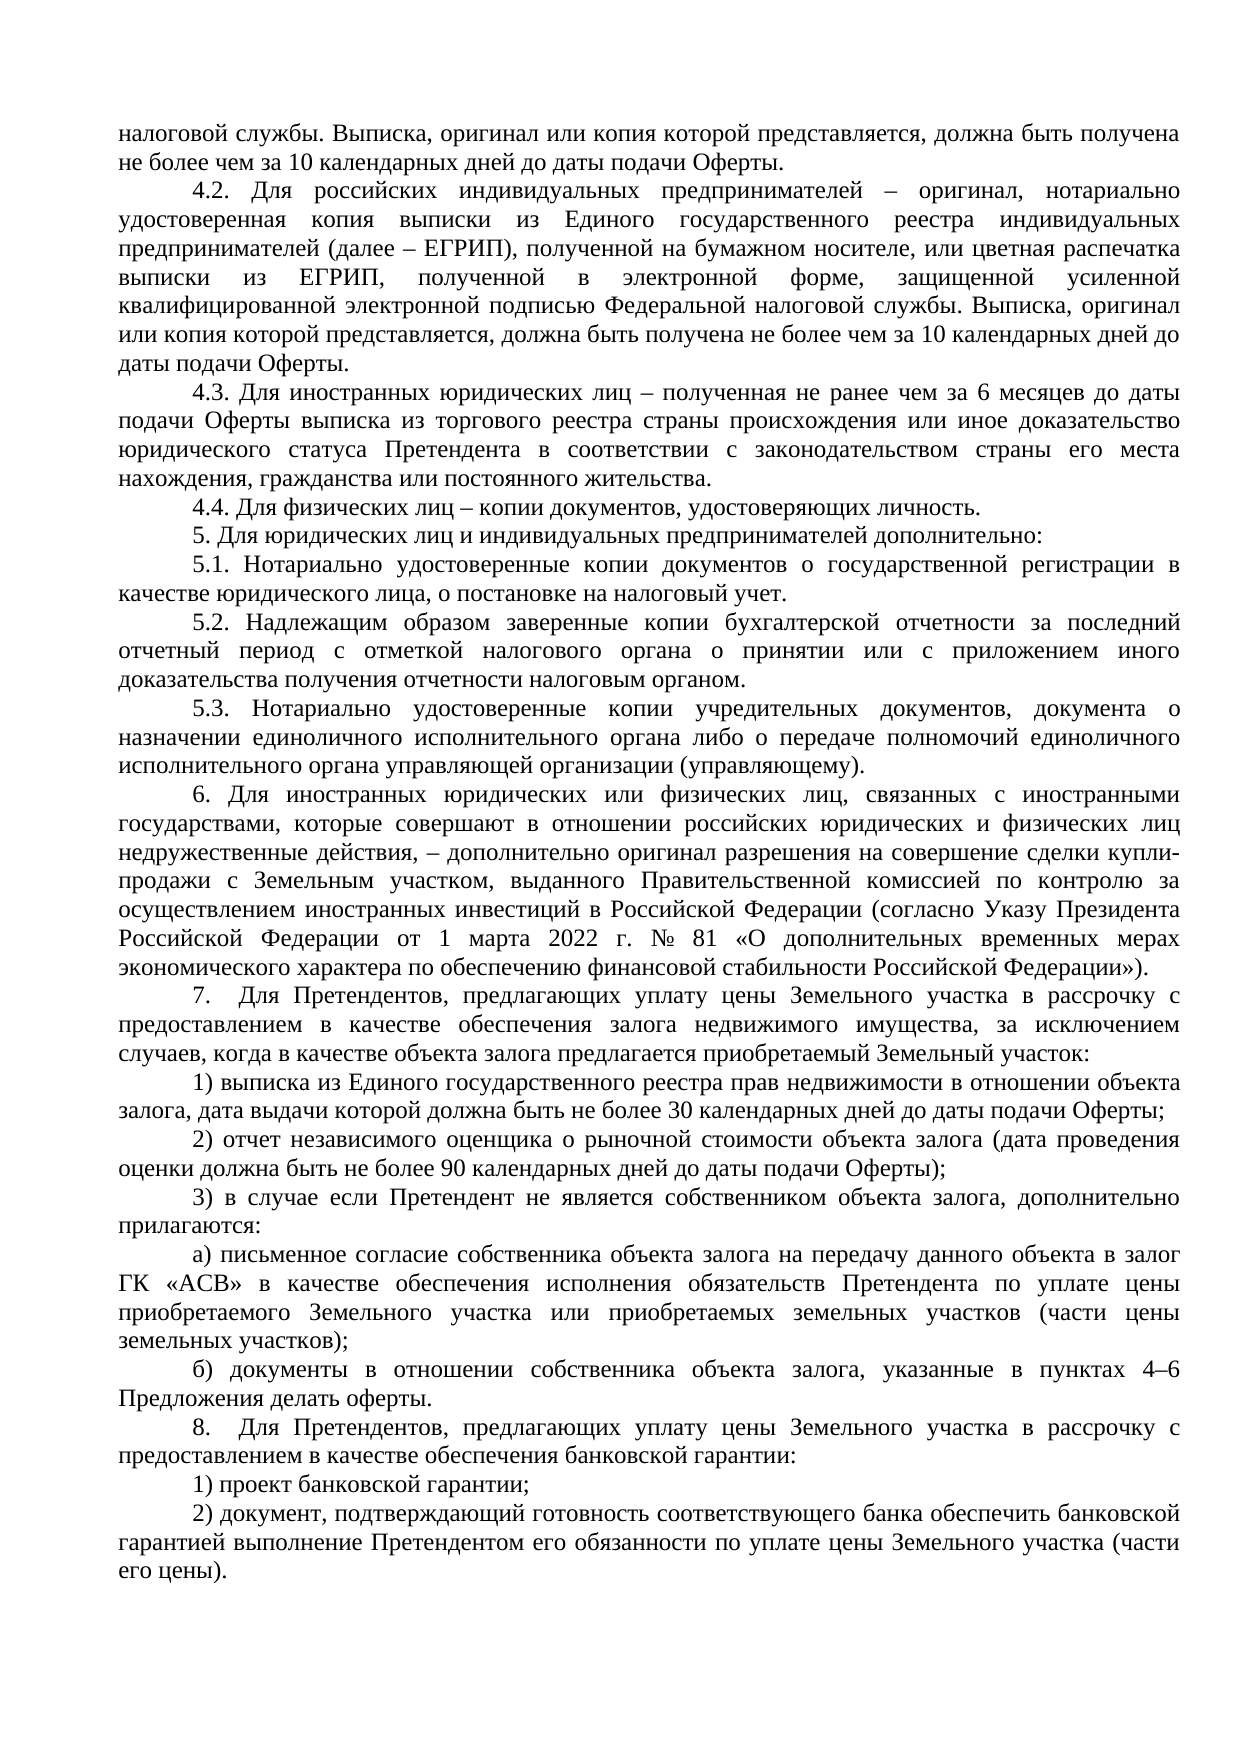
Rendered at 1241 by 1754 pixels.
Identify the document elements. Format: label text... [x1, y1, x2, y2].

text 1) проект банковской гарантии; [118, 1469, 1181, 1498]
text а) письменное согласие собственника объекта залога на передачу данного объекта в залог ГК «АСВ» в качестве обеспечения исполнения обязательств Претендента по уплате цены приобретаемого Земельного участка или приобретаемых земельных участков (части цены земельных участков); [118, 1239, 1181, 1354]
text 1) выписка из Единого государственного реестра прав недвижимости в отношении объекта залога, дата выдачи которой должна быть не более 30 календарных дней до даты подачи Оферты; [118, 1067, 1181, 1124]
text 6. Для иностранных юридических или физических лиц, связанных с иностранными государствами, которые совершают в отношении российских юридических и физических лиц недружественные действия, – дополнительно оригинал разрешения на совершение сделки купли-продажи с Земельным участком, выданного Правительственной комиссией по контролю за осуществлением иностранных инвестиций в Российской Федерации (согласно Указу Президента Российской Федерации от 1 марта 2022 г. № 81 «О дополнительных временных мерах экономического характера по обеспечению финансовой стабильности Российской Федерации»). [118, 779, 1181, 981]
text 2) документ, подтверждающий готовность соответствующего банка обеспечить банковской гарантией выполнение Претендентом его обязанности по уплате цены Земельного участка (части его цены). [118, 1498, 1181, 1584]
text 4.2. Для российских индивидуальных предпринимателей – оригинал, нотариально удостоверенная копия выписки из Единого государственного реестра индивидуальных предпринимателей (далее – ЕГРИП), полученной на бумажном носителе, или цветная распечатка выписки из ЕГРИП, полученной в электронной форме, защищенной усиленной квалифицированной электронной подписью Федеральной налоговой службы. Выписка, оригинал или копия которой представляется, должна быть получена не более чем за 10 календарных дней до даты подачи Оферты. [118, 176, 1181, 377]
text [118, 118, 1181, 176]
text 4.4. Для физических лиц – копии документов, удостоверяющих личность. [118, 492, 1181, 521]
text 5. Для юридических лиц и индивидуальных предпринимателей дополнительно: [118, 521, 1181, 549]
text 5.1. Нотариально удостоверенные копии документов о государственной регистрации в качестве юридического лица, о постановке на налоговый учет. [118, 549, 1181, 607]
text 7. Для Претендентов, предлагающих уплату цены Земельного участка в рассрочку с предоставлением в качестве обеспечения залога недвижимого имущества, за исключением случаев, когда в качестве объекта залога предлагается приобретаемый Земельный участок: [118, 981, 1181, 1067]
text 8. Для Претендентов, предлагающих уплату цены Земельного участка в рассрочку с предоставлением в качестве обеспечения банковской гарантии: [118, 1412, 1181, 1469]
text б) документы в отношении собственника объекта залога, указанные в пунктах 4–6 Предложения делать оферты. [118, 1354, 1181, 1412]
text 2) отчет независимого оценщика о рыночной стоимости объекта залога (дата проведения оценки должна быть не более 90 календарных дней до даты подачи Оферты); [118, 1124, 1181, 1182]
text 5.2. Надлежащим образом заверенные копии бухгалтерской отчетности за последний отчетный период с отметкой налогового органа о принятии или с приложением иного доказательства получения отчетности налоговым органом. [118, 607, 1181, 693]
text 4.3. Для иностранных юридических лиц – полученная не ранее чем за 6 месяцев до даты подачи Оферты выписка из торгового реестра страны происхождения или иное доказательство юридического статуса Претендента в соответствии с законодательством страны его места нахождения, гражданства или постоянного жительства. [118, 377, 1181, 492]
text 5.3. Нотариально удостоверенные копии учредительных документов, документа о назначении единоличного исполнительного органа либо о передаче полномочий единоличного исполнительного органа управляющей организации (управляющему). [118, 693, 1181, 779]
text 3) в случае если Претендент не является собственником объекта залога, дополнительно прилагаются: [118, 1182, 1181, 1239]
